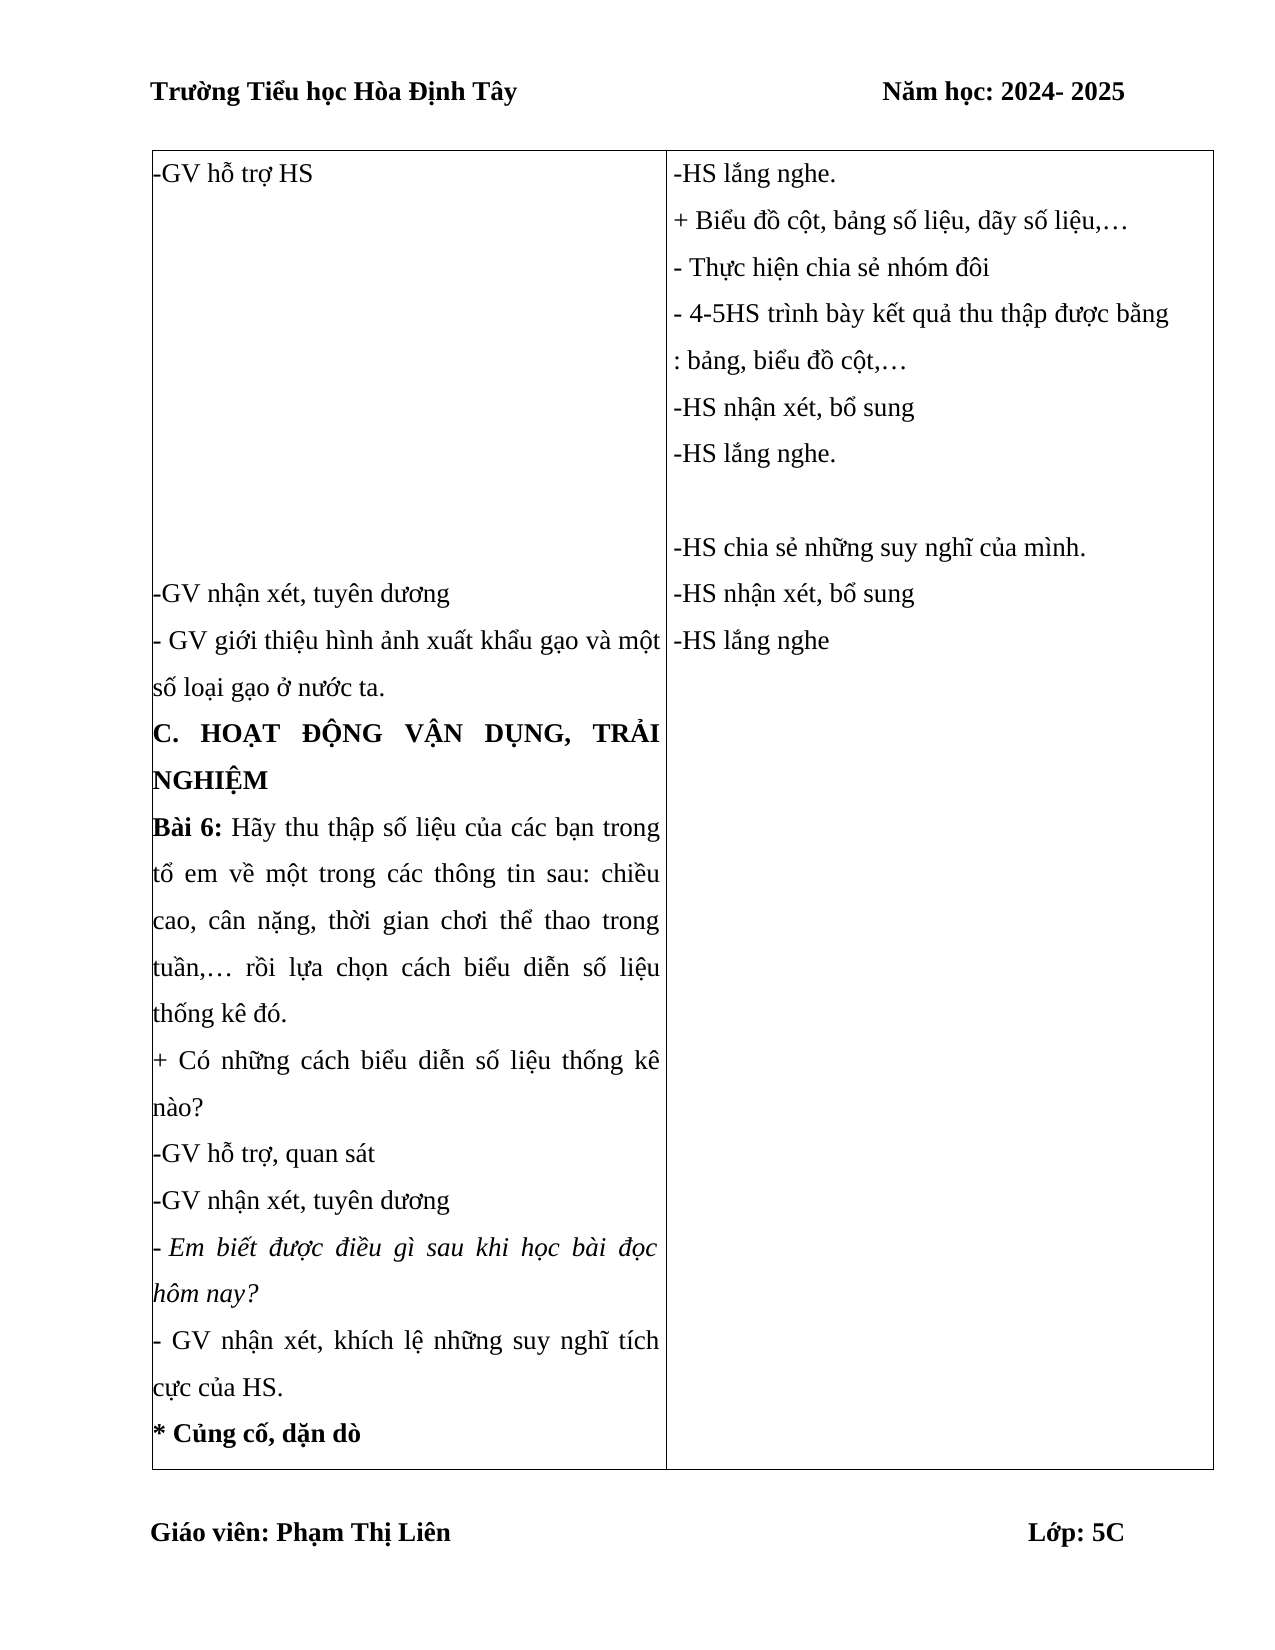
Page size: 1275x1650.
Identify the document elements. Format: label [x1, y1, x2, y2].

table_cell [667, 151, 1213, 1469]
table_cell [153, 151, 666, 1469]
